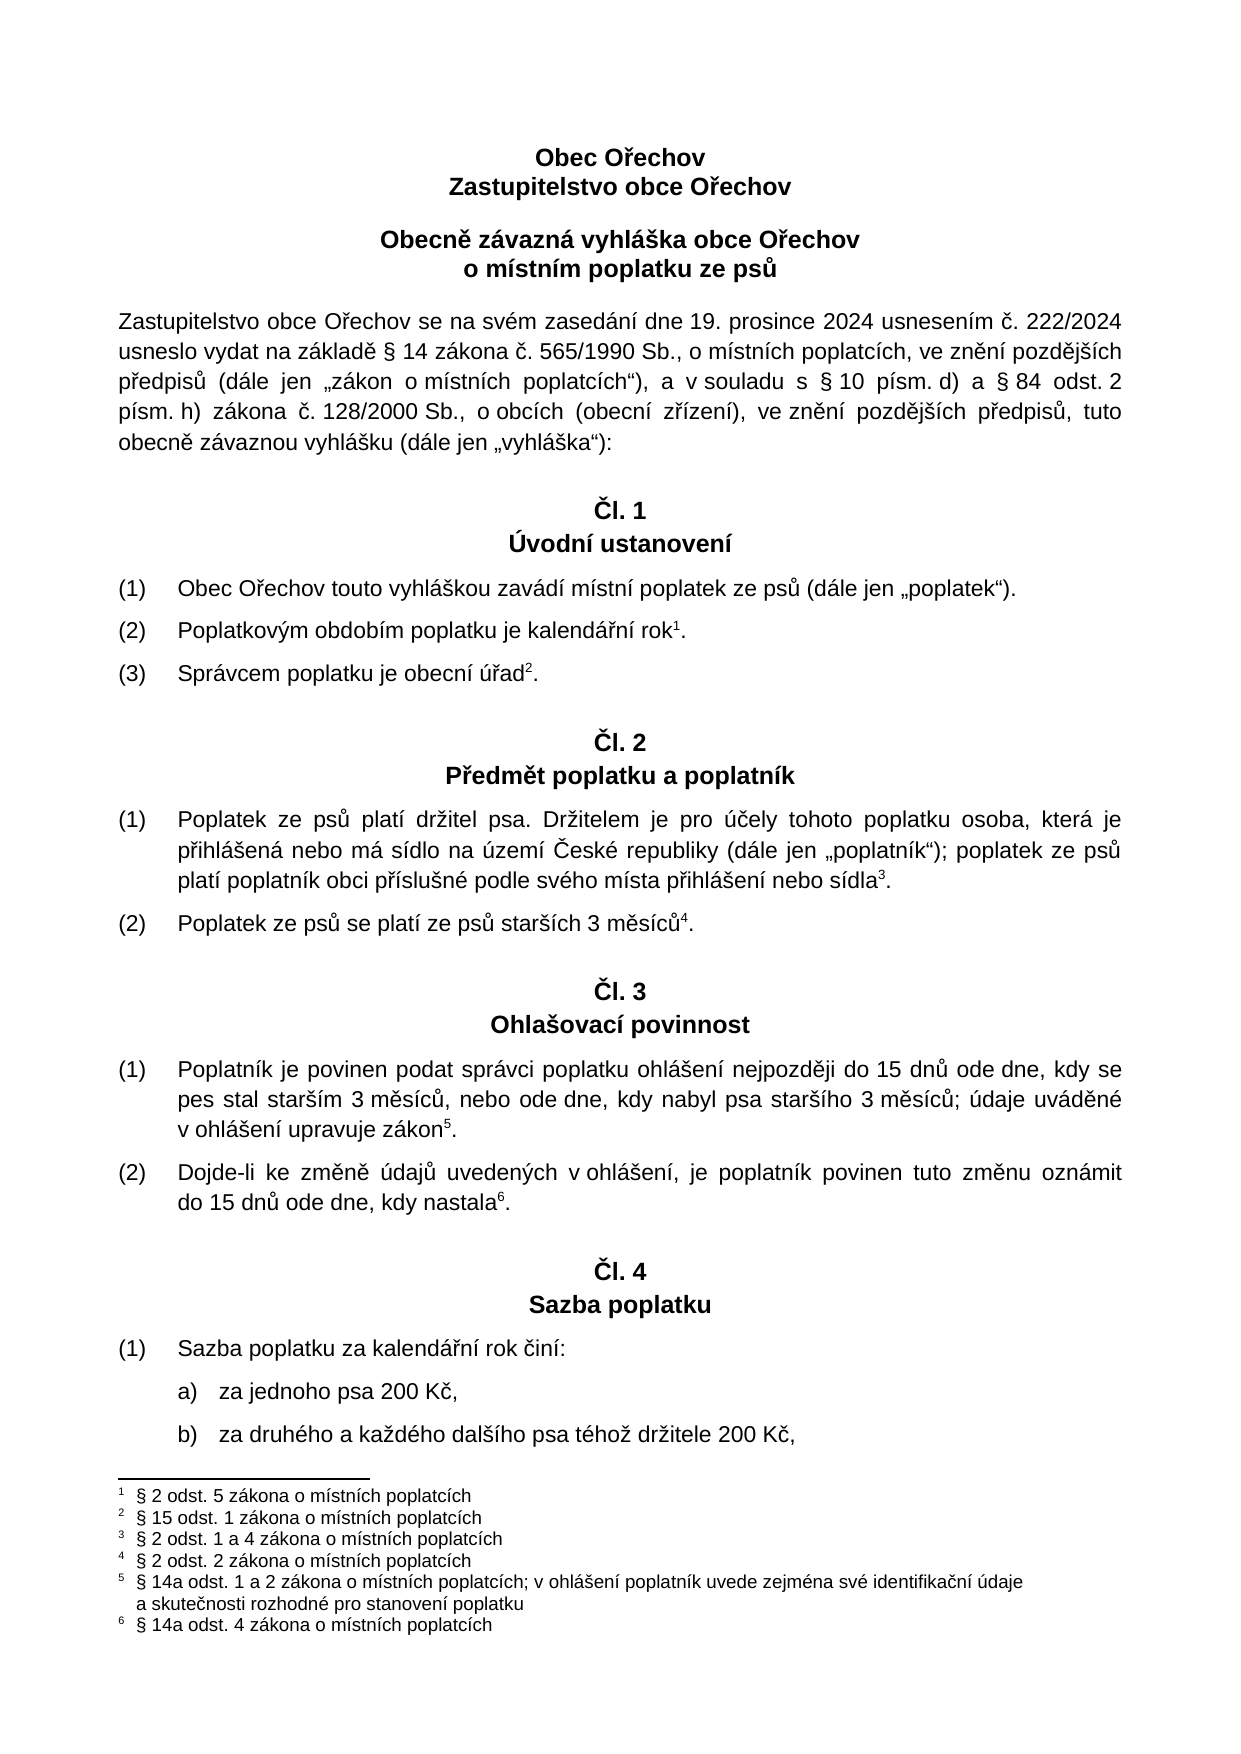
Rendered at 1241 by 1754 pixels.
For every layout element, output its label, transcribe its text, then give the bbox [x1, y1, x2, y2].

list Poplatkovým obdobím poplatku je kalendářní rok. [118, 617, 1122, 644]
list za druhého a každého dalšího psa téhož držitele 200 Kč, [177, 1421, 1122, 1447]
list Dojde-li ke změně údajů uvedených v ohlášení, je poplatník povinen tuto změnu oznámit do 15 dnů ode dne, kdy nastala. [118, 1159, 1122, 1216]
list Poplatek ze psů se platí ze psů starších 3 měsíců. [118, 909, 1122, 936]
list Obec Ořechov touto vyhláškou zavádí místní poplatek ze psů (dále jen „poplatek“). [118, 575, 1122, 601]
list za jednoho psa 200 Kč, [177, 1378, 1122, 1404]
text Zastupitelstvo obce Ořechov se na svém zasedání dne 19. prosince 2024 usnesením č. 222/2024 usneslo vydat na základě § 14 zákona č. 565/1990 Sb., o místních poplatcích, ve znění pozdějších předpisů (dále jen „zákon o místních poplatcích“), a v souladu s § 10 písm. d) a § 84 odst. 2 písm. h) zákona č. 128/2000 Sb., o obcích (obecní zřízení), ve znění pozdějších předpisů, tuto obecně závaznou vyhlášku (dále jen „vyhláška“): [118, 308, 1122, 455]
subtitle Čl. 3 Ohlašovací povinnost [118, 977, 1122, 1039]
subtitle Čl. 4 Sazba poplatku [118, 1257, 1122, 1319]
subtitle Obecně závazná vyhláška obce Ořechov o místním poplatku ze psů [118, 225, 1122, 283]
list Správcem poplatku je obecní úřad. [118, 660, 1122, 687]
list Sazba poplatku za kalendářní rok činí: [118, 1335, 1122, 1362]
subtitle Čl. 1 Úvodní ustanovení [118, 496, 1122, 558]
title Obec Ořechov Zastupitelstvo obce Ořechov [118, 143, 1122, 201]
subtitle Čl. 2 Předmět poplatku a poplatník [118, 728, 1122, 790]
list Poplatek ze psů platí držitel psa. Držitelem je pro účely tohoto poplatku osoba, která je přihlášená nebo má sídlo na území České republiky (dále jen „poplatník“); poplatek ze psů platí poplatník obci příslušné podle svého místa přihlášení nebo sídla. [118, 806, 1122, 893]
list Poplatník je povinen podat správci poplatku ohlášení nejpozději do 15 dnů ode dne, kdy se pes stal starším 3 měsíců, nebo ode dne, kdy nabyl psa staršího 3 měsíců; údaje uváděné v ohlášení upravuje zákon. [118, 1056, 1122, 1143]
